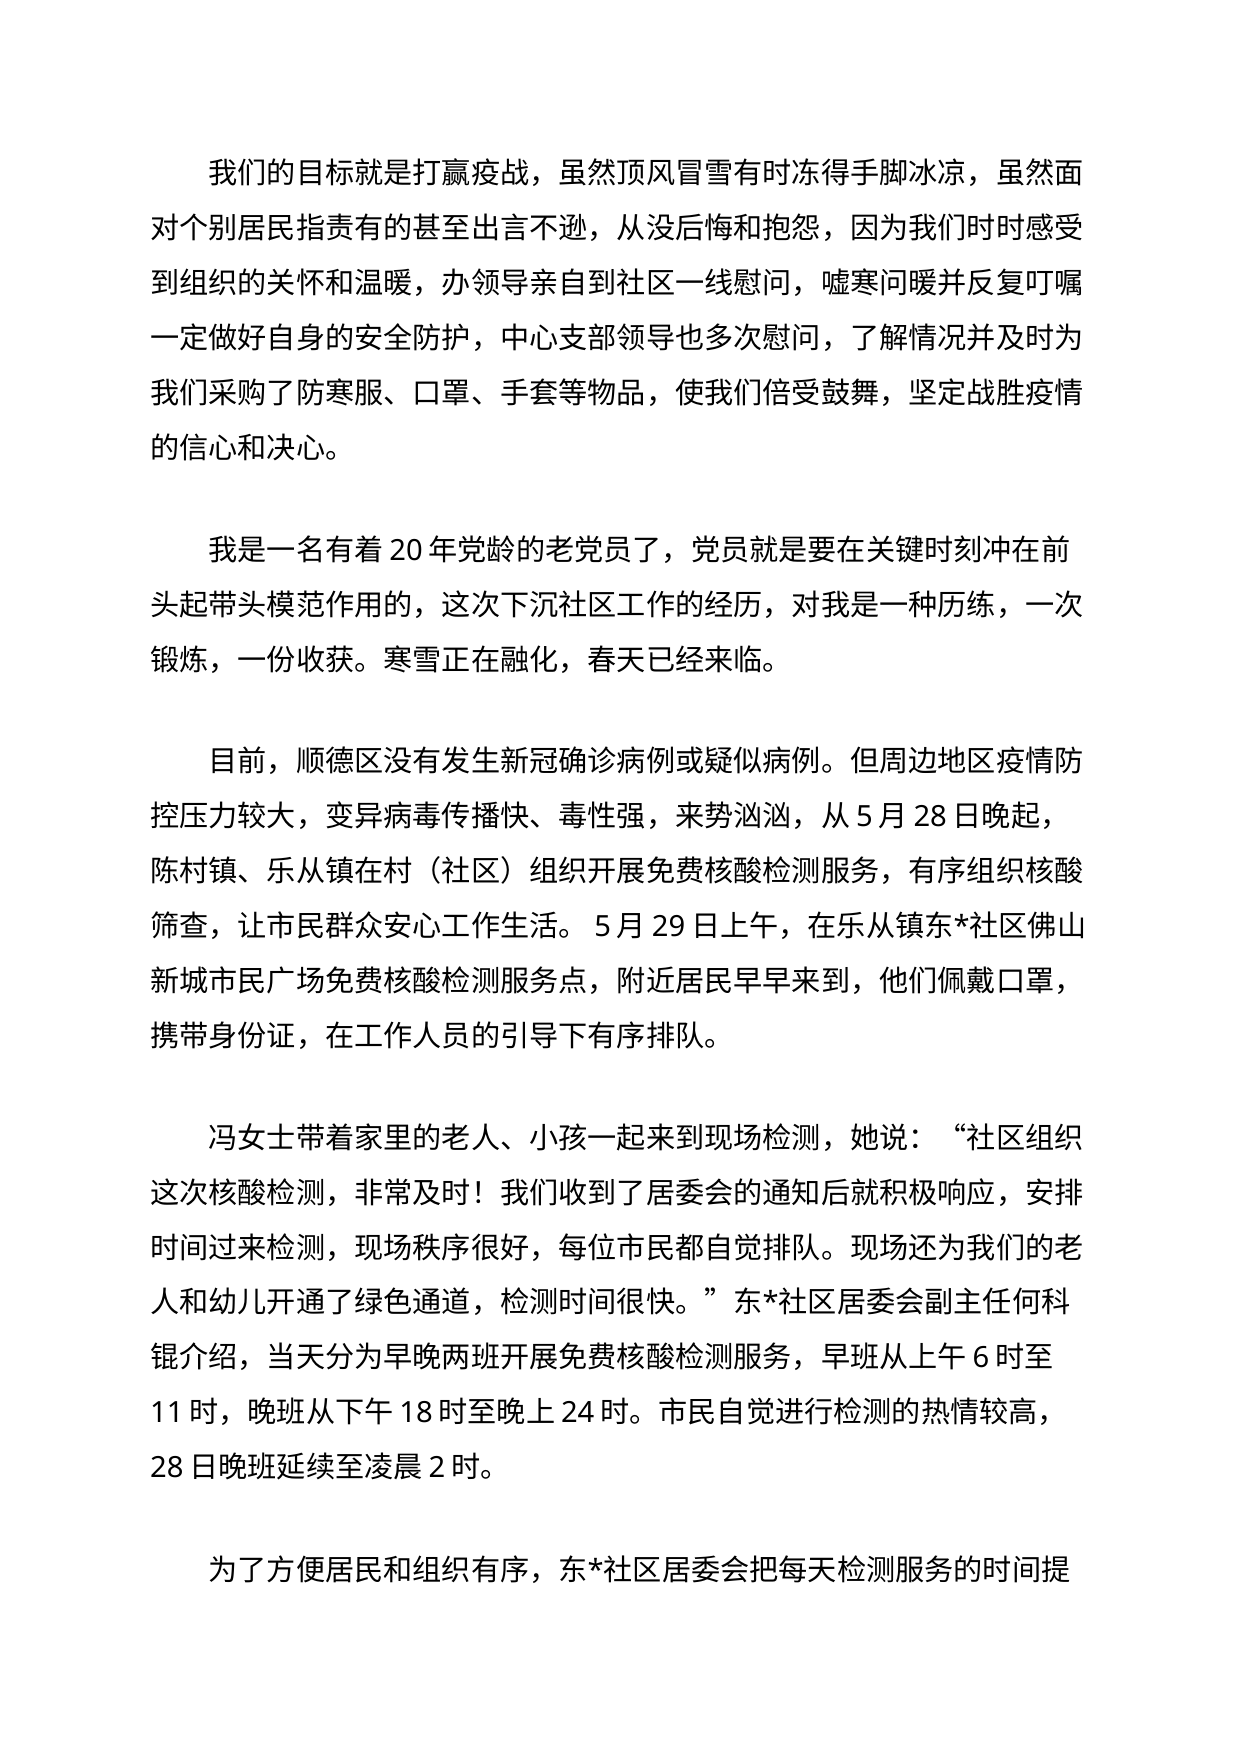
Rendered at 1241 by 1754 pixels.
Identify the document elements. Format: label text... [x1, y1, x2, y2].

text 我们的目标就是打赢疫战，虽然顶风冒雪有时冻得手脚冰凉，虽然面对个别居民指责有的甚至出言不逊，从没后悔和抱怨，因为我们时时感受到组织的关怀和温暖，办领导亲自到社区一线慰问，嘘寒问暖并反复叮嘱一定做好自身的安全防护，中心支部领导也多次慰问，了解情况并及时为我们采购了防寒服、口罩、手套等物品，使我们倍受鼓舞，坚定战胜疫情的信心和决心。 [150, 150, 1090, 467]
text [150, 1546, 1090, 1588]
text 目前，顺德区没有发生新冠确诊病例或疑似病例。但周边地区疫情防控压力较大，变异病毒传播快、毒性强，来势汹汹，从5月28日晚起，陈村镇、乐从镇在村（社区）组织开展免费核酸检测服务，有序组织核酸筛查，让市民群众安心工作生活。 5月29日上午，在乐从镇东*社区佛山新城市民广场免费核酸检测服务点，附近居民早早来到，他们佩戴口罩，携带身份证，在工作人员的引导下有序排队。 [150, 738, 1090, 1055]
text 冯女士带着家里的老人、小孩一起来到现场检测，她说：“社区组织这次核酸检测，非常及时！我们收到了居委会的通知后就积极响应，安排时间过来检测，现场秩序很好，每位市民都自觉排队。现场还为我们的老人和幼儿开通了绿色通道，检测时间很快。”东*社区居委会副主任何科锟介绍，当天分为早晚两班开展免费核酸检测服务，早班从上午6时至11时，晚班从下午18时至晚上24时。市民自觉进行检测的热情较高，28日晚班延续至凌晨2时。 [150, 1114, 1090, 1486]
text 我是一名有着20年党龄的老党员了，党员就是要在关键时刻冲在前头起带头模范作用的，这次下沉社区工作的经历，对我是一种历练，一次锻炼，一份收获。寒雪正在融化，春天已经来临。 [150, 526, 1090, 678]
